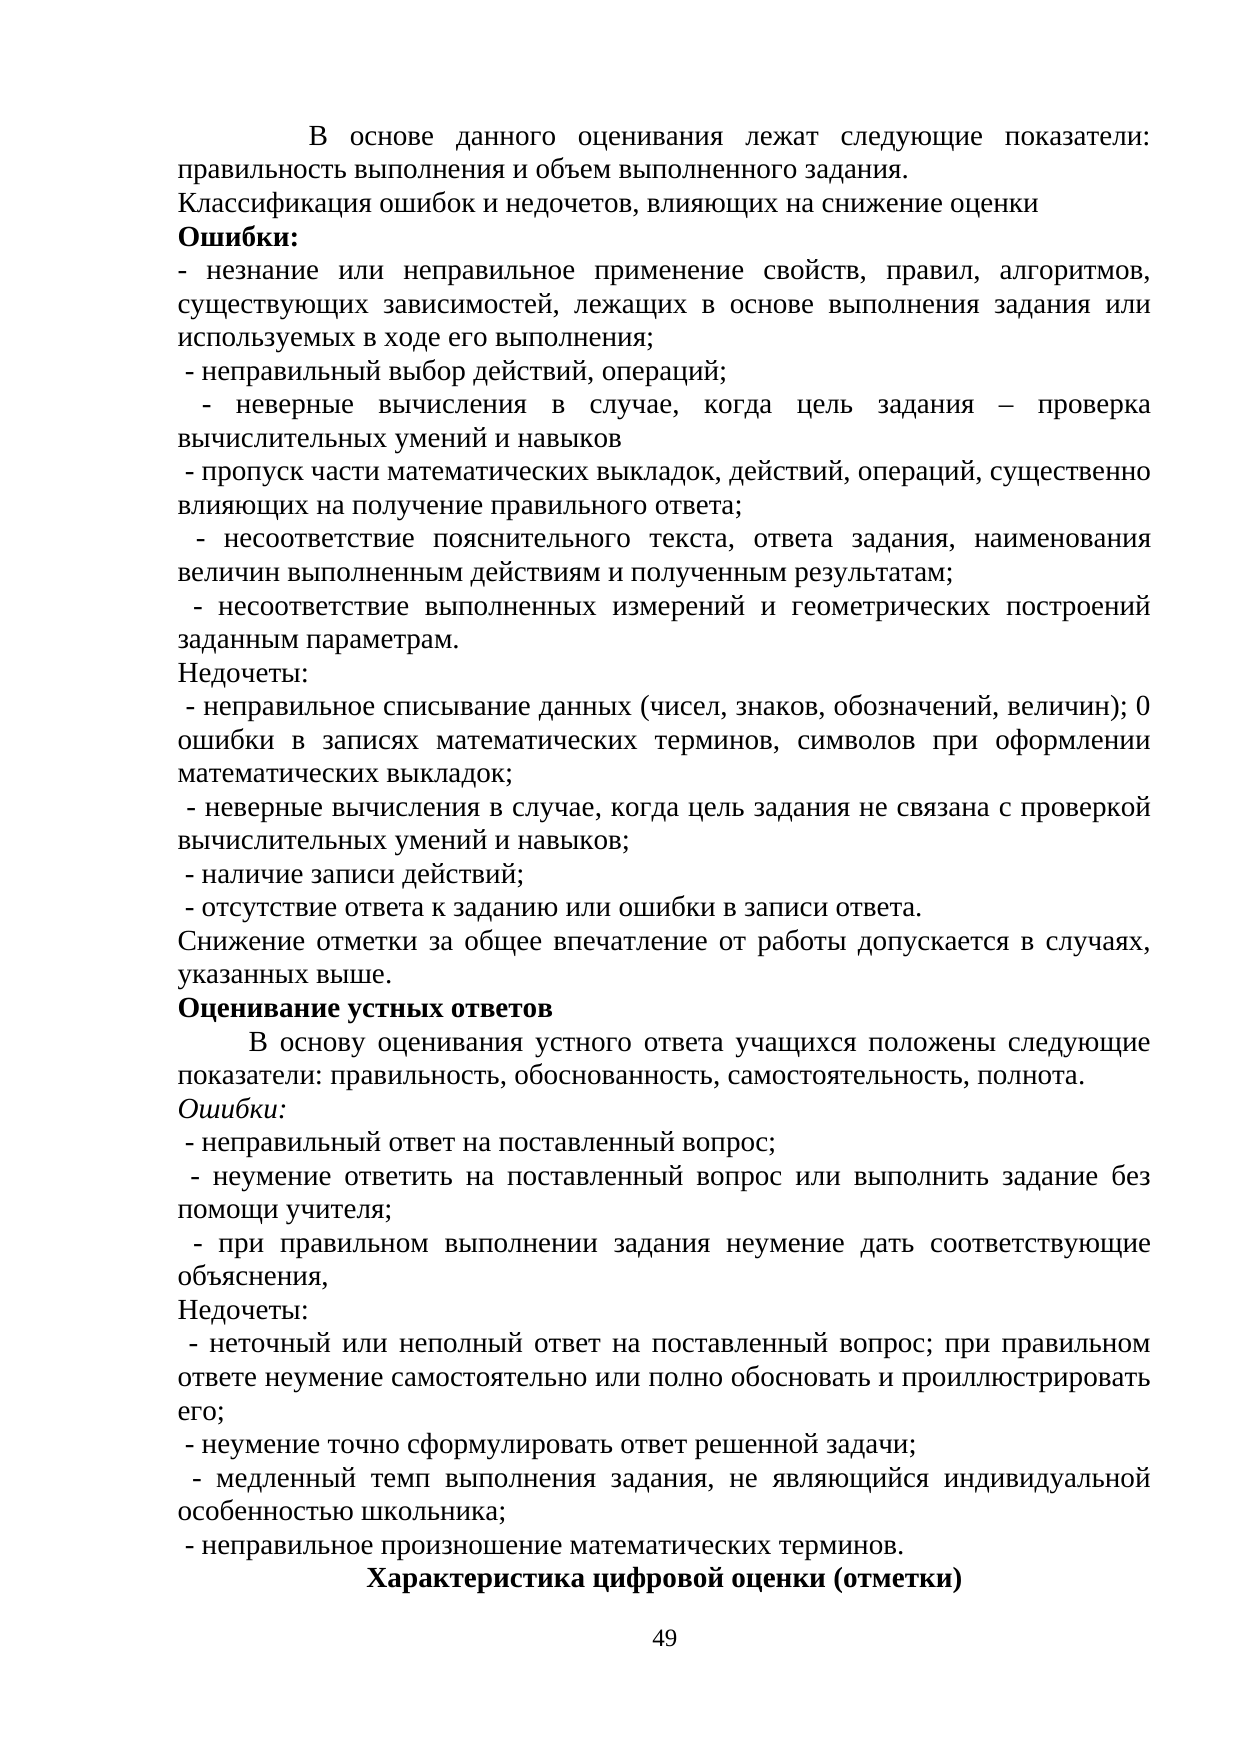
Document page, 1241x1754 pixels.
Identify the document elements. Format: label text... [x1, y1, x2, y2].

text - наличие записи действий; [177, 856, 1152, 889]
text - пропуск части математических выкладок, действий, операций, существенно влияющих на получение правильного ответа; [177, 453, 1152, 521]
text В основу оценивания устного ответа учащихся положены следующие показатели: правильность, обоснованность, самостоятельность, полнота. [177, 1024, 1152, 1091]
text Недочеты: [177, 1292, 1152, 1326]
text Ошибки: [177, 1091, 1152, 1124]
text Оценивание устных ответов [177, 990, 1152, 1024]
text - медленный темп выполнения задания, не являющийся индивидуальной особенностью школьника; [177, 1460, 1152, 1527]
text Недочеты: [177, 655, 1152, 688]
text - неточный или неполный ответ на поставленный вопрос; при правильном ответе неумение самостоятельно или полно обосновать и проиллюстрировать его; [177, 1326, 1152, 1426]
text Классификация ошибок и недочетов, влияющих на снижение оценки [177, 185, 1152, 219]
text Снижение отметки за общее впечатление от работы допускается в случаях, указанных выше. [177, 923, 1152, 990]
text - несоответствие выполненных измерений и геометрических построений заданным параметрам. [177, 588, 1152, 655]
text Ошибки: [177, 219, 1152, 252]
text - неправильное произношение математических терминов. [177, 1527, 1152, 1560]
text - неправильное списывание данных (чисел, знаков, обозначений, величин); 0 ошибки в записях математических терминов, символов при оформлении математических выкладок; [177, 688, 1152, 789]
text - неверные вычисления в случае, когда цель задания не связана с проверкой вычислительных умений и навыков; [177, 789, 1152, 856]
text - неправильный ответ на поставленный вопрос; [177, 1124, 1152, 1158]
text - неправильный выбор действий, операций; [177, 353, 1152, 386]
text - неверные вычисления в случае, когда цель задания – проверка вычислительных умений и навыков [177, 386, 1152, 453]
text В основе данного оценивания лежат следующие показатели: правильность выполнения и объем выполненного задания. [177, 118, 1152, 185]
text - незнание или неправильное применение свойств, правил, алгоритмов, существующих зависимостей, лежащих в основе выполнения задания или используемых в ходе его выполнения; [177, 252, 1152, 353]
text - при правильном выполнении задания неумение дать соответствующие объяснения, [177, 1225, 1152, 1292]
text - неумение ответить на поставленный вопрос или выполнить задание без помощи учителя; [177, 1158, 1152, 1225]
text - несоответствие пояснительного текста, ответа задания, наименования величин выполненным действиям и полученным результатам; [177, 521, 1152, 588]
text Характеристика цифровой оценки (отметки) [177, 1560, 1152, 1594]
text - отсутствие ответа к заданию или ошибки в записи ответа. [177, 889, 1152, 923]
text - неумение точно сформулировать ответ решенной задачи; [177, 1426, 1152, 1460]
